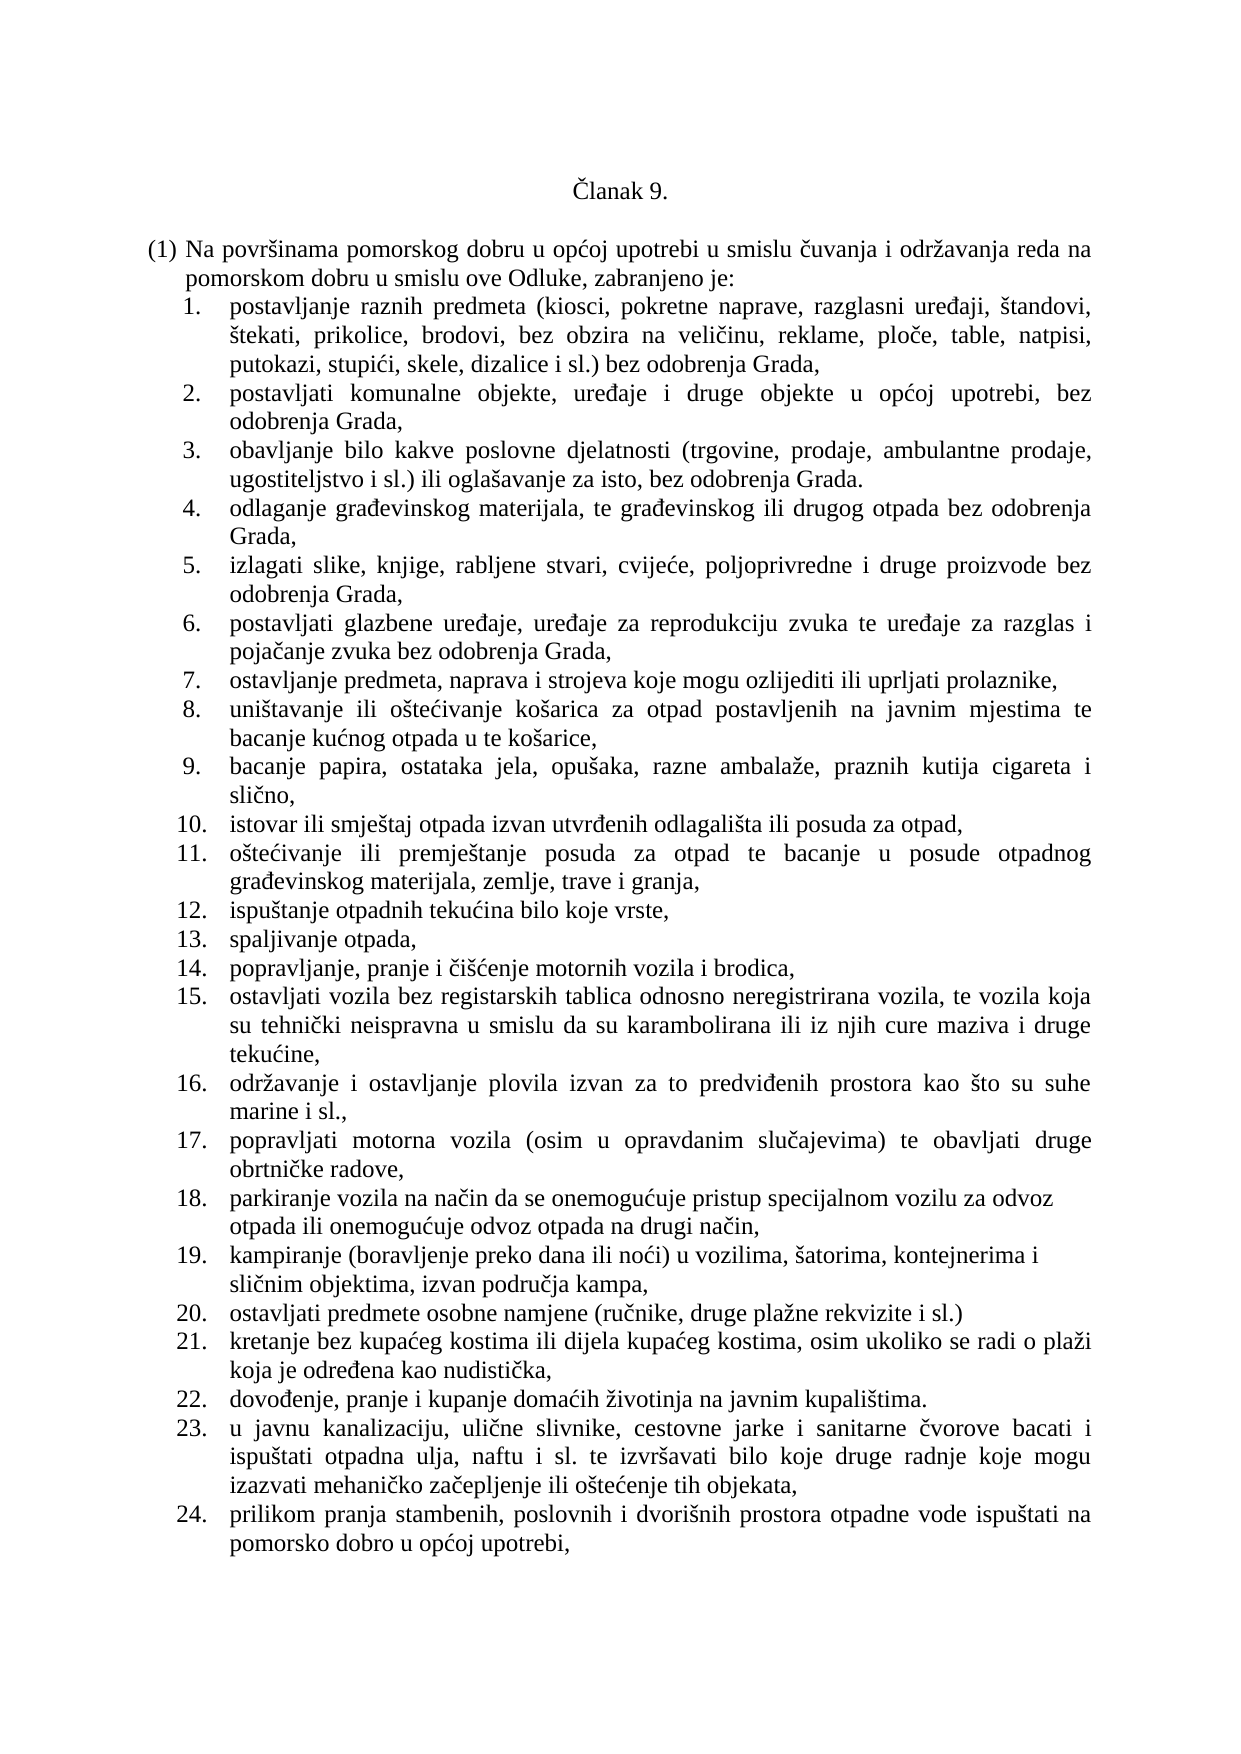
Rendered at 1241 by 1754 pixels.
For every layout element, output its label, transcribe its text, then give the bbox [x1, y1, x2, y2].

list izlagati slike, knjige, rabljene stvari, cvijeće, poljoprivredne i druge proizvode bez odobrenja Grada, [192, 550, 1093, 608]
list popravljati motorna vozila (osim u opravdanim slučajevima) te obavljati druge obrtničke radove, [192, 1125, 1093, 1183]
list kampiranje (boravljenje preko dana ili noći) u vozilima, šatorima, kontejnerima i sličnim objektima, izvan područja kampa, [192, 1240, 1093, 1298]
list uništavanje ili oštećivanje košarica za otpad postavljenih na javnim mjestima te bacanje kućnog otpada u te košarice, [192, 694, 1093, 751]
list kretanje bez kupaćeg kostima ili dijela kupaćeg kostima, osim ukoliko se radi o plaži koja je određena kao nudistička, [192, 1326, 1093, 1384]
list postavljanje raznih predmeta (kiosci, pokretne naprave, razglasni uređaji, štandovi, štekati, prikolice, brodovi, bez obzira na veličinu, reklame, ploče, table, natpisi, putokazi, stupići, skele, dizalice i sl.) bez odobrenja Grada, [192, 291, 1093, 378]
list bacanje papira, ostataka jela, opušaka, razne ambalaže, praznih kutija cigareta i slično, [192, 751, 1093, 809]
list oštećivanje ili premještanje posuda za otpad te bacanje u posude otpadnog građevinskog materijala, zemlje, trave i granja, [192, 838, 1093, 895]
list spaljivanje otpada, [192, 924, 1093, 953]
list održavanje i ostavljanje plovila izvan za to predviđenih prostora kao što su suhe marine i sl., [192, 1068, 1093, 1125]
list odlaganje građevinskog materijala, te građevinskog ili drugog otpada bez odobrenja Grada, [192, 493, 1093, 550]
list u javnu kanalizaciju, ulične slivnike, cestovne jarke i sanitarne čvorove bacati i ispuštati otpadna ulja, naftu i sl. te izvršavati bilo koje druge radnje koje mogu izazvati mehaničko začepljenje ili oštećenje tih objekata, [192, 1413, 1093, 1499]
text Članak 9. [148, 176, 1093, 205]
list popravljanje, pranje i čišćenje motornih vozila i brodica, [192, 953, 1093, 981]
list Na površinama pomorskog dobru u općoj upotrebi u smislu čuvanja i održavanja reda na pomorskom dobru u smislu ove Odluke, zabranjeno je: [148, 234, 1093, 291]
list ostavljanje predmeta, naprava i strojeva koje mogu ozlijediti ili uprljati prolaznike, [192, 665, 1093, 694]
list ostavljati vozila bez registarskih tablica odnosno neregistrirana vozila, te vozila koja su tehnički neispravna u smislu da su karambolirana ili iz njih cure maziva i druge tekućine, [192, 981, 1093, 1068]
list ostavljati predmete osobne namjene (ručnike, druge plažne rekvizite i sl.) [192, 1298, 1093, 1326]
list obavljanje bilo kakve poslovne djelatnosti (trgovine, prodaje, ambulantne prodaje, ugostiteljstvo i sl.) ili oglašavanje za isto, bez odobrenja Grada. [192, 435, 1093, 493]
list prilikom pranja stambenih, poslovnih i dvorišnih prostora otpadne vode ispuštati na pomorsko dobro u općoj upotrebi, [192, 1499, 1093, 1556]
list dovođenje, pranje i kupanje domaćih životinja na javnim kupalištima. [192, 1384, 1093, 1413]
list postavljati komunalne objekte, uređaje i druge objekte u općoj upotrebi, bez odobrenja Grada, [192, 378, 1093, 435]
list ispuštanje otpadnih tekućina bilo koje vrste, [192, 895, 1093, 924]
list parkiranje vozila na način da se onemogućuje pristup specijalnom vozilu za odvoz otpada ili onemogućuje odvoz otpada na drugi način, [192, 1183, 1093, 1240]
list istovar ili smještaj otpada izvan utvrđenih odlagališta ili posuda za otpad, [192, 809, 1093, 838]
list postavljati glazbene uređaje, uređaje za reprodukciju zvuka te uređaje za razglas i pojačanje zvuka bez odobrenja Grada, [192, 608, 1093, 665]
